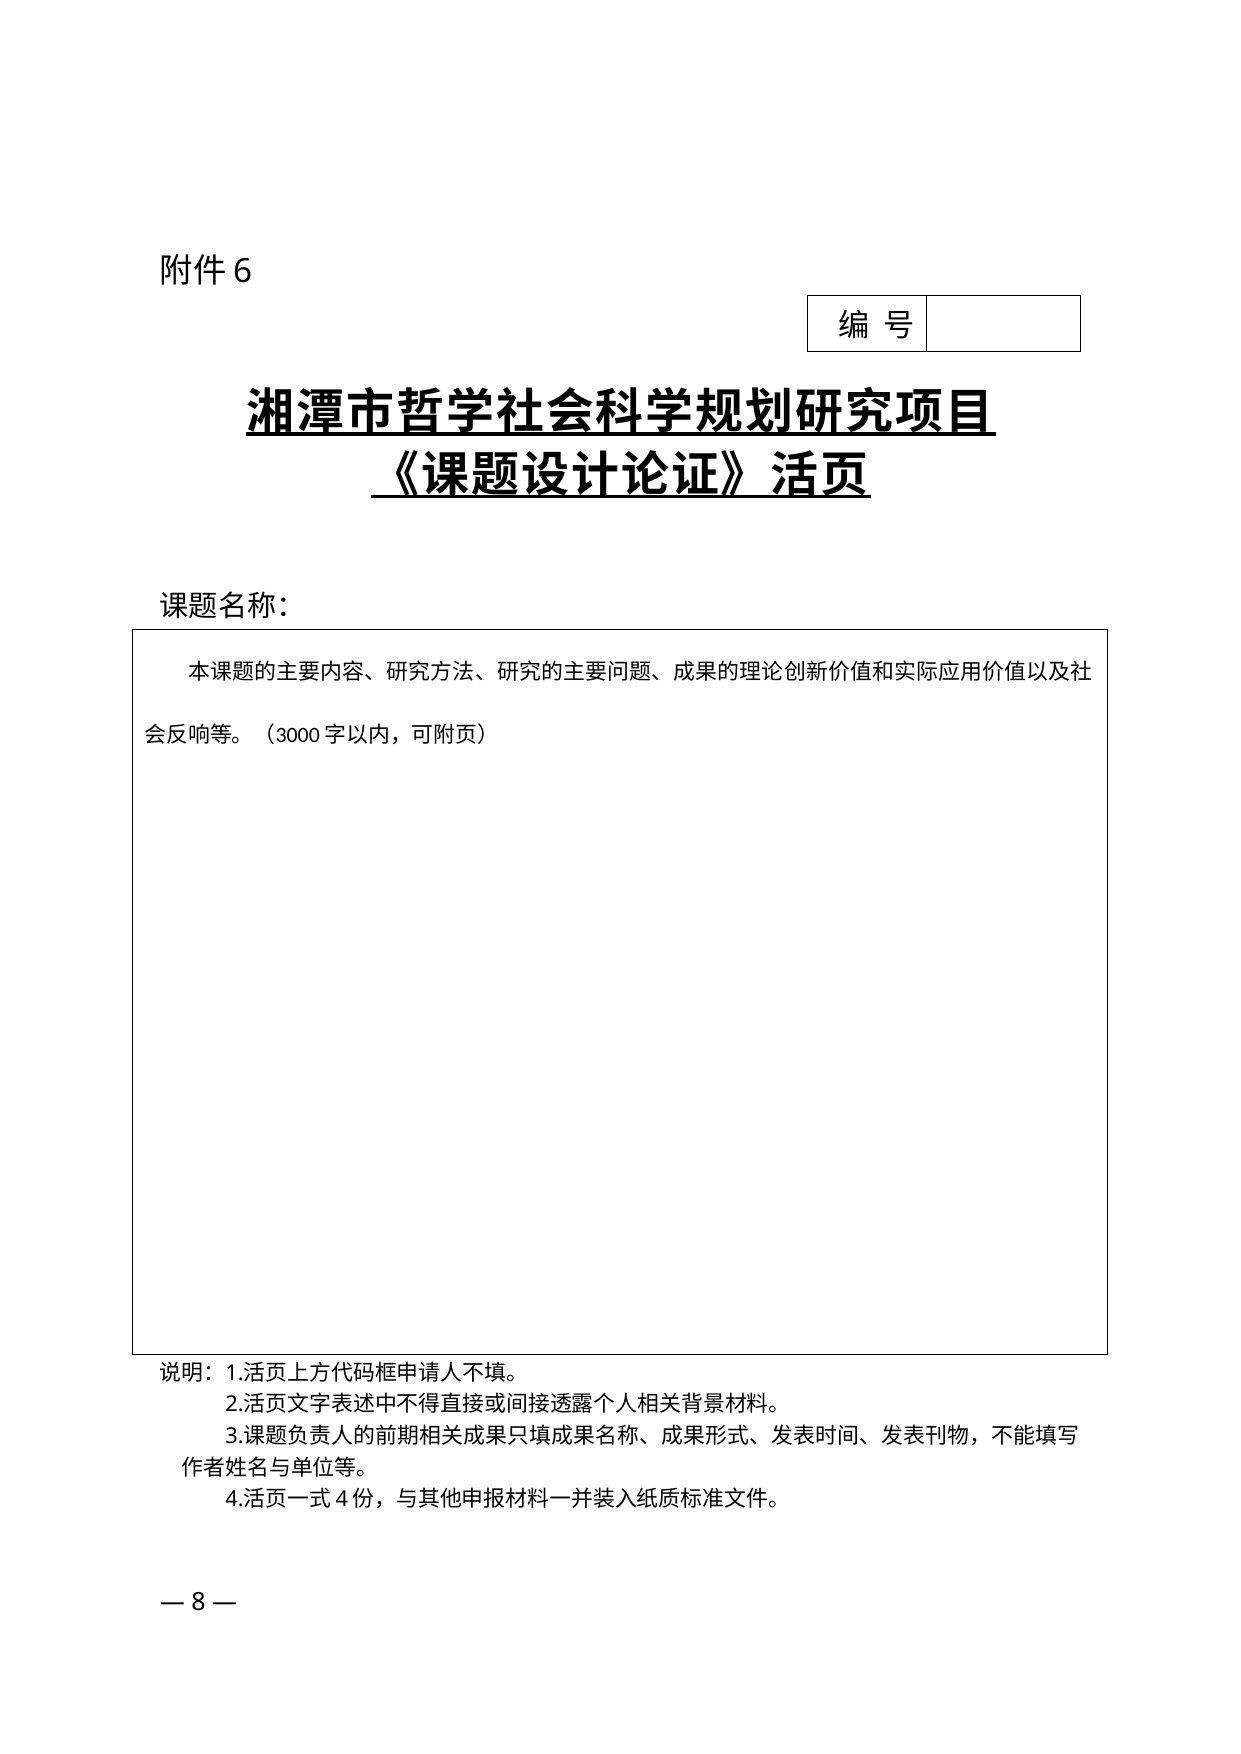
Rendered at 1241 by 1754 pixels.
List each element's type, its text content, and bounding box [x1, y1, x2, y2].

text 湘潭市哲学社会科学规划研究项目 [159, 379, 1081, 441]
table_header 编 号 [808, 296, 926, 351]
text 2.活页文字表述中不得直接或间接透露个人相关背景材料。 [203, 1386, 1081, 1418]
text 3.课题负责人的前期相关成果只填成果名称、成果形式、发表时间、发表刊物，不能填写作者姓名与单位等。 [181, 1418, 1081, 1481]
text 说明：1.活页上方代码框申请人不填。 [159, 1355, 1081, 1386]
text 附件6 [159, 233, 1081, 295]
text 课题名称： [159, 566, 1081, 629]
table_header 本课题的主要内容、研究方法、研究的主要问题、成果的理论创新价值和实际应用价值以及社会反响等。（3000字以内，可附页） [133, 630, 1107, 1353]
text 4.活页一式4份，与其他申报材料一并装入纸质标准文件。 [159, 1481, 1081, 1513]
table_header [927, 296, 1080, 351]
text 《课题设计论证》活页 [159, 441, 1081, 504]
